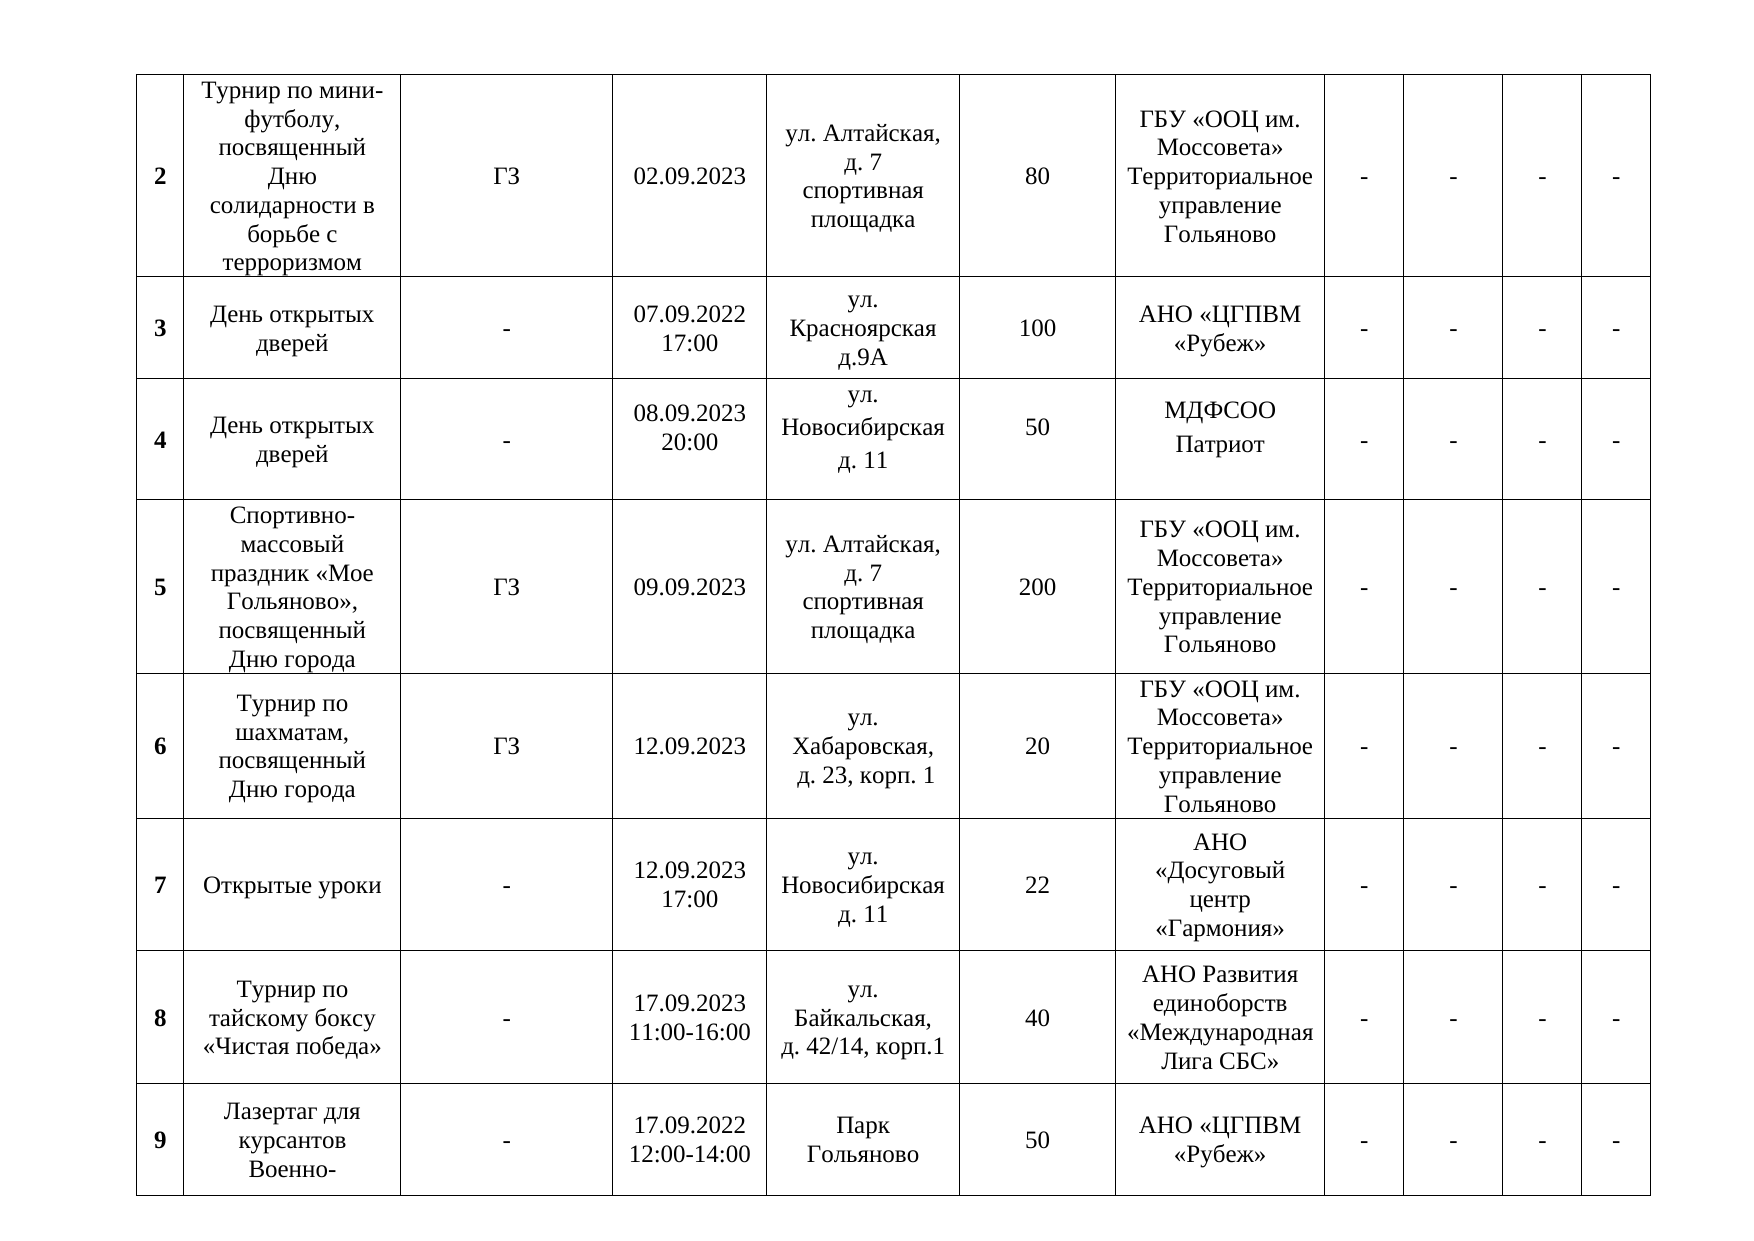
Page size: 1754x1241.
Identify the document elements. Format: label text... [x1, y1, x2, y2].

table_cell - [1582, 674, 1650, 817]
table_cell 50 [960, 1084, 1115, 1195]
table_cell - [1582, 500, 1650, 673]
table_cell 9 [137, 1084, 183, 1195]
table_cell Турнир по шахматам, посвященный Дню города [184, 674, 400, 817]
table_cell 5 [137, 500, 183, 673]
table_cell 02.09.2023 [613, 75, 766, 276]
table_cell День открытых дверей [184, 379, 400, 499]
table_cell - [401, 277, 612, 378]
table_cell АНО Развития единоборств «Международная Лига СБС» [1116, 951, 1324, 1083]
table_cell - [1404, 674, 1502, 817]
table_cell ул. Алтайская, д. 7 спортивная площадка [767, 500, 959, 673]
table_cell ГЗ [401, 674, 612, 817]
table_cell - [1582, 1084, 1650, 1195]
table_cell ГЗ [401, 500, 612, 673]
table_cell 08.09.2023 20:00 [613, 379, 766, 499]
table_cell АНО «ЦГПВМ «Рубеж» [1116, 1084, 1324, 1195]
table_cell 3 [137, 277, 183, 378]
table_cell 17.09.2023 11:00-16:00 [613, 951, 766, 1083]
table_cell - [1404, 379, 1502, 499]
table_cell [613, 1084, 766, 1195]
table_cell ул. Байкальская, д. 42/14, корп.1 [767, 951, 959, 1083]
table_cell - [1325, 379, 1403, 499]
table_cell 09.09.2023 [613, 500, 766, 673]
table_cell МДФСОО Патриот [1116, 379, 1324, 499]
table_cell 100 [960, 277, 1115, 378]
table_cell ул. Новосибирская д. 11 [767, 819, 959, 950]
table_cell 6 [137, 674, 183, 817]
table_cell - [1325, 951, 1403, 1083]
table_cell - [1582, 951, 1650, 1083]
table_cell - [1404, 1084, 1502, 1195]
table_cell - [401, 379, 612, 499]
table_cell Открытые уроки [184, 819, 400, 950]
table_cell 7 [137, 819, 183, 950]
table_cell - [1325, 277, 1403, 378]
table_cell Парк Гольяново [767, 1084, 959, 1195]
table_cell 12.09.2023 17:00 [613, 819, 766, 950]
table_cell - [1325, 500, 1403, 673]
table_cell - [1503, 1084, 1581, 1195]
table_cell - [1503, 951, 1581, 1083]
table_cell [184, 1084, 400, 1195]
table_cell - [1503, 674, 1581, 817]
table_cell ул. Новосибирская д. 11 [767, 379, 959, 499]
table_cell - [1503, 500, 1581, 673]
table_cell 200 [960, 500, 1115, 673]
table_cell Спортивно-массовый праздник «Мое Гольяново», посвященный Дню города [184, 500, 400, 673]
table_cell ГБУ «ООЦ им. Моссовета» Территориальное управление Гольяново [1116, 500, 1324, 673]
table_cell ГЗ [401, 75, 612, 276]
table_cell Турнир по мини-футболу, посвященный Дню солидарности в борьбе с терроризмом [184, 75, 400, 276]
table_cell 8 [137, 951, 183, 1083]
table_cell 22 [960, 819, 1115, 950]
table_cell ул. Хабаровская, д. 23, корп. 1 [767, 674, 959, 817]
table_cell - [1404, 75, 1502, 276]
table_cell - [401, 951, 612, 1083]
table_cell - [1582, 379, 1650, 499]
table_cell - [1503, 75, 1581, 276]
table_cell ГБУ «ООЦ им. Моссовета» Территориальное управление Гольяново [1116, 674, 1324, 817]
table_cell 07.09.2022 17:00 [613, 277, 766, 378]
table_cell 50 [960, 379, 1115, 499]
table_cell - [401, 1084, 612, 1195]
table_cell - [1404, 819, 1502, 950]
table_cell 12.09.2023 [613, 674, 766, 817]
table_cell ул. Красноярская д.9А [767, 277, 959, 378]
table_cell АНО «ЦГПВМ «Рубеж» [1116, 277, 1324, 378]
table_cell 40 [960, 951, 1115, 1083]
table_cell - [1582, 75, 1650, 276]
table_cell 2 [137, 75, 183, 276]
table_cell - [1404, 277, 1502, 378]
table_cell - [401, 819, 612, 950]
table_cell - [1503, 819, 1581, 950]
table_cell - [1325, 674, 1403, 817]
table_cell 4 [137, 379, 183, 499]
table_cell ул. Алтайская, д. 7 спортивная площадка [767, 75, 959, 276]
table_cell - [1325, 75, 1403, 276]
table_cell - [1503, 277, 1581, 378]
table_cell 20 [960, 674, 1115, 817]
table_cell День открытых дверей [184, 277, 400, 378]
table_cell - [1503, 379, 1581, 499]
table_cell - [1404, 951, 1502, 1083]
table_cell - [1582, 277, 1650, 378]
table_cell 80 [960, 75, 1115, 276]
table_cell - [1325, 819, 1403, 950]
table_cell АНО «Досуговый центр «Гармония» [1116, 819, 1324, 950]
table_cell ГБУ «ООЦ им. Моссовета» Территориальное управление Гольяново [1116, 75, 1324, 276]
table_cell Турнир по тайскому боксу «Чистая победа» [184, 951, 400, 1083]
table_cell - [1582, 819, 1650, 950]
table_cell - [1325, 1084, 1403, 1195]
table_cell - [1404, 500, 1502, 673]
